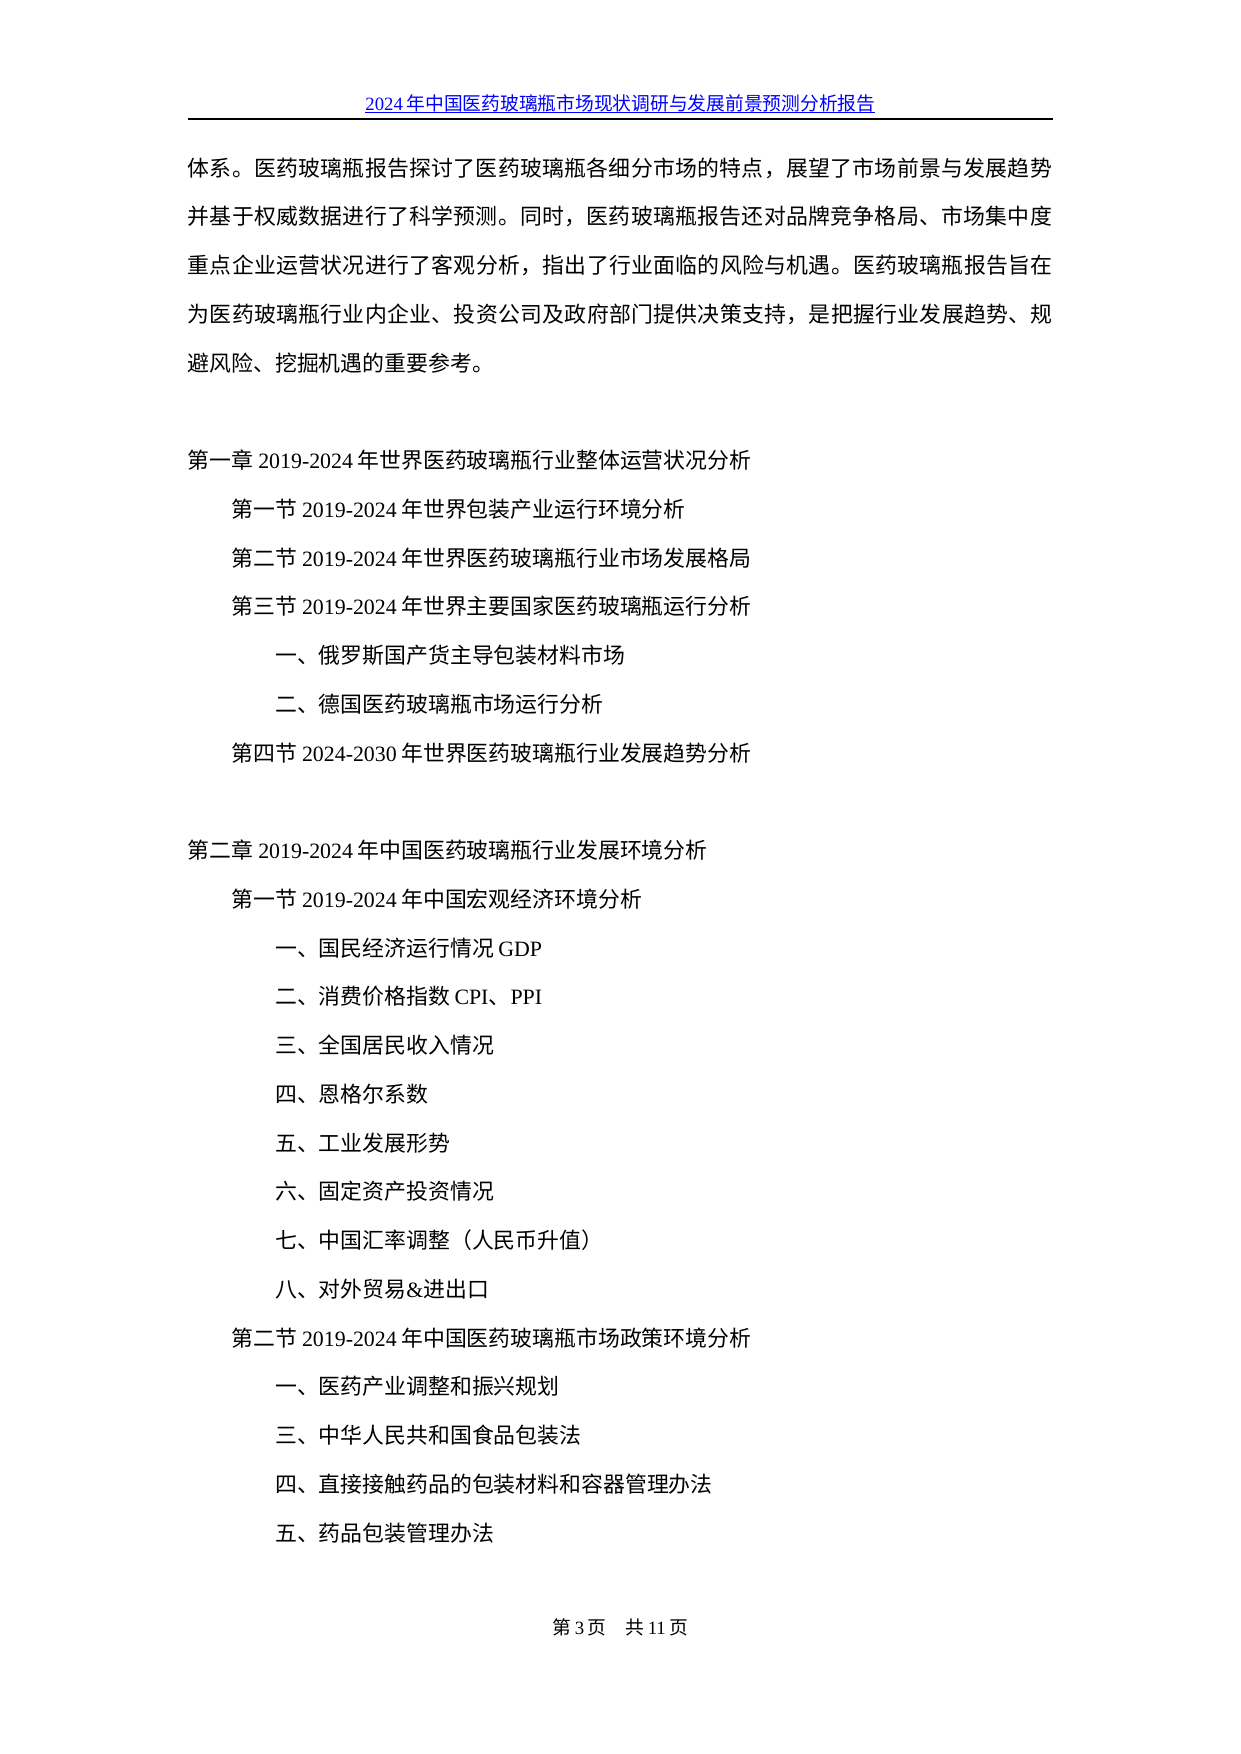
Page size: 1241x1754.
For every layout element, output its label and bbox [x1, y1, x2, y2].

text [187, 150, 1053, 1548]
